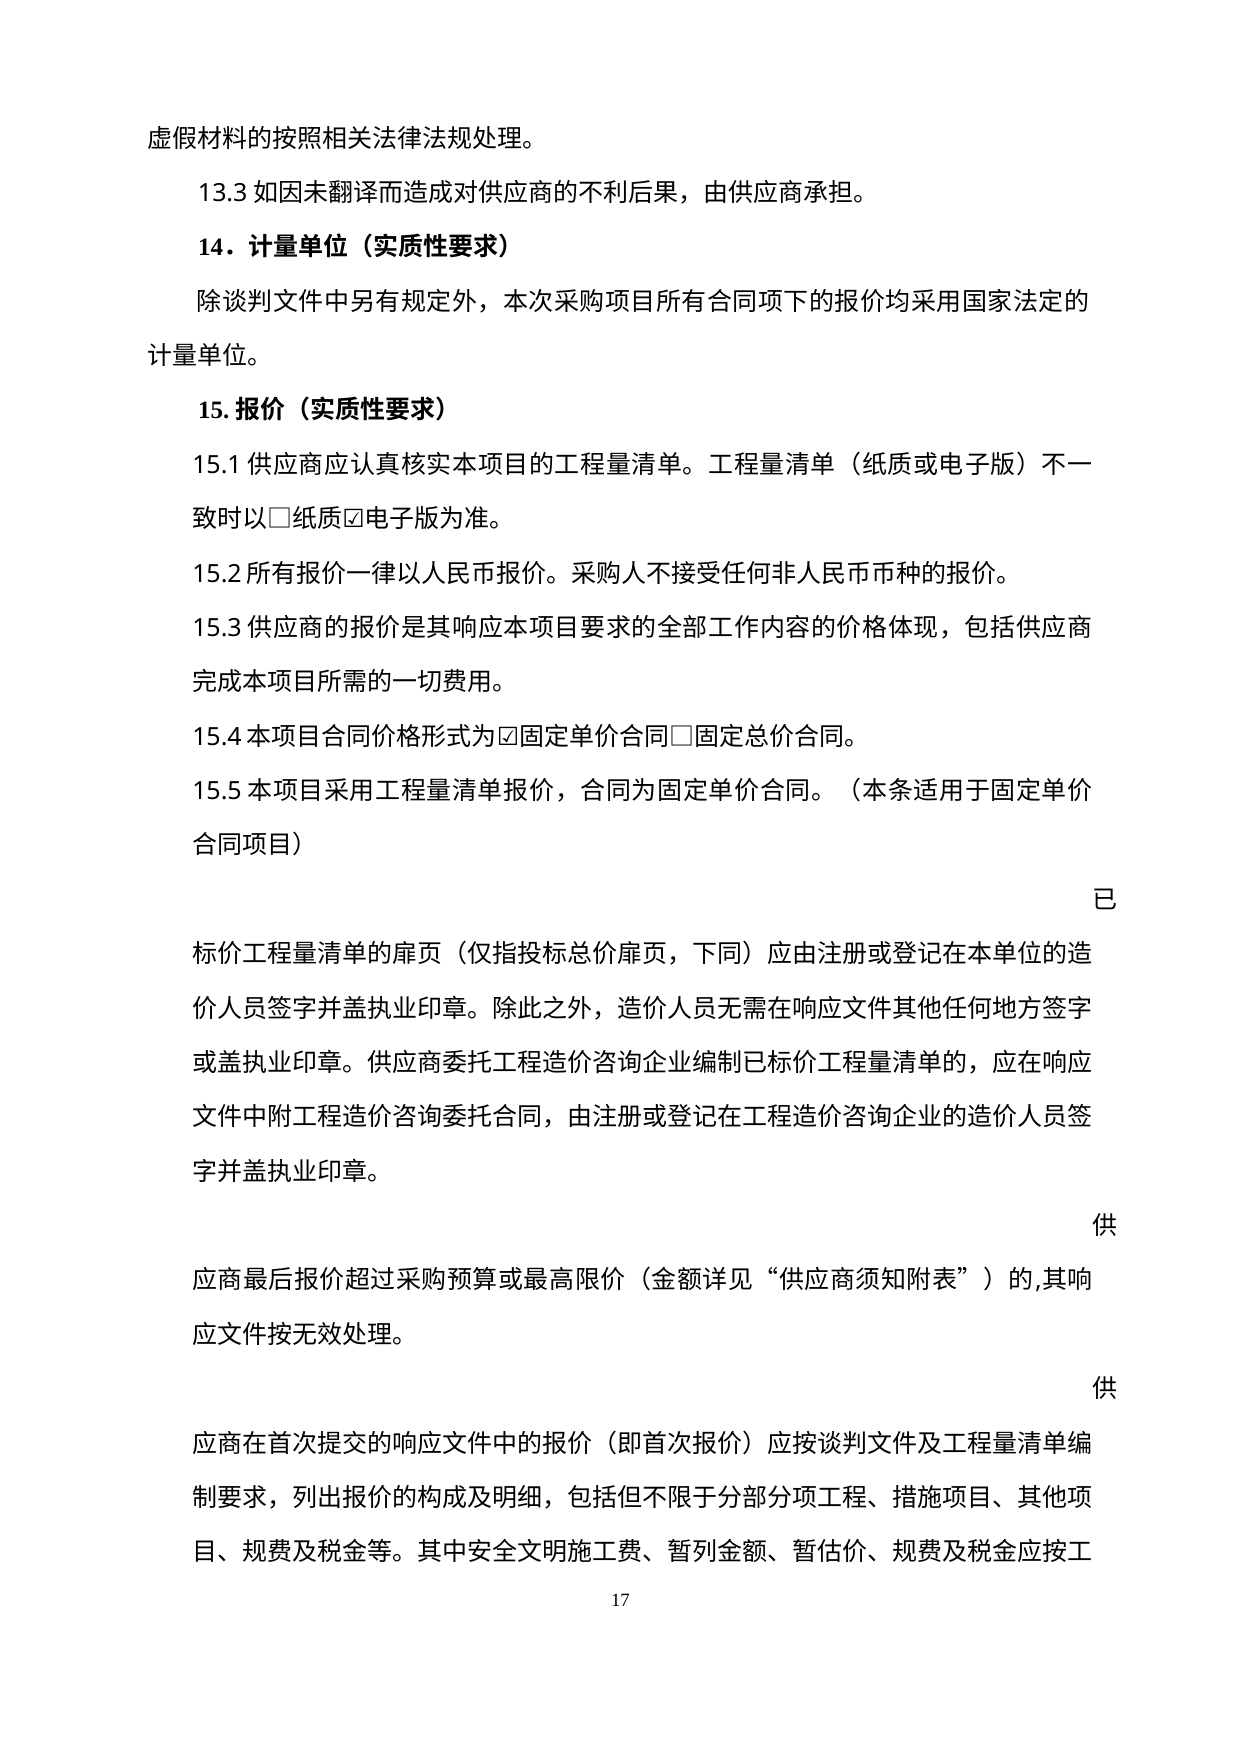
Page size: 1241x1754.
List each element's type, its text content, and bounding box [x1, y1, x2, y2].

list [192, 1369, 1092, 1568]
list 15.4本项目合同价格形式为☑固定单价合同□固定总价合同。 [192, 716, 1092, 752]
text 除谈判文件中另有规定外，本次采购项目所有合同项下的报价均采用国家法定的计量单位。 [148, 281, 1092, 372]
list 15.5本项目采用工程量清单报价，合同为固定单价合同。（本条适用于固定单价合同项目） [192, 771, 1092, 861]
list 15.3供应商的报价是其响应本项目要求的全部工作内容的价格体现，包括供应商完成本项目所需的一切费用。 [192, 607, 1092, 698]
list 15.1供应商应认真核实本项目的工程量清单。工程量清单（纸质或电子版）不一致时以□纸质☑电子版为准。 [192, 444, 1092, 535]
list 15.2所有报价一律以人民币报价。采购人不接受任何非人民币币种的报价。 [192, 553, 1092, 589]
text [148, 118, 1092, 154]
list 供应商最后报价超过采购预算或最高限价（金额详见“供应商须知附表”）的,其响应文件按无效处理。 [192, 1206, 1092, 1351]
list 已标价工程量清单的扉页（仅指投标总价扉页，下同）应由注册或登记在本单位的造价人员签字并盖执业印章。除此之外，造价人员无需在响应文件其他任何地方签字或盖执业印章。供应商委托工程造价咨询企业编制已标价工程量清单的，应在响应文件中附工程造价咨询委托合同，由注册或登记在工程造价咨询企业的造价人员签字并盖执业印章。 [192, 879, 1092, 1187]
text 14．计量单位（实质性要求） [148, 227, 1092, 263]
text 15. 报价（实质性要求） [148, 390, 1092, 426]
text 13.3 如因未翻译而造成对供应商的不利后果，由供应商承担。 [148, 172, 1092, 209]
